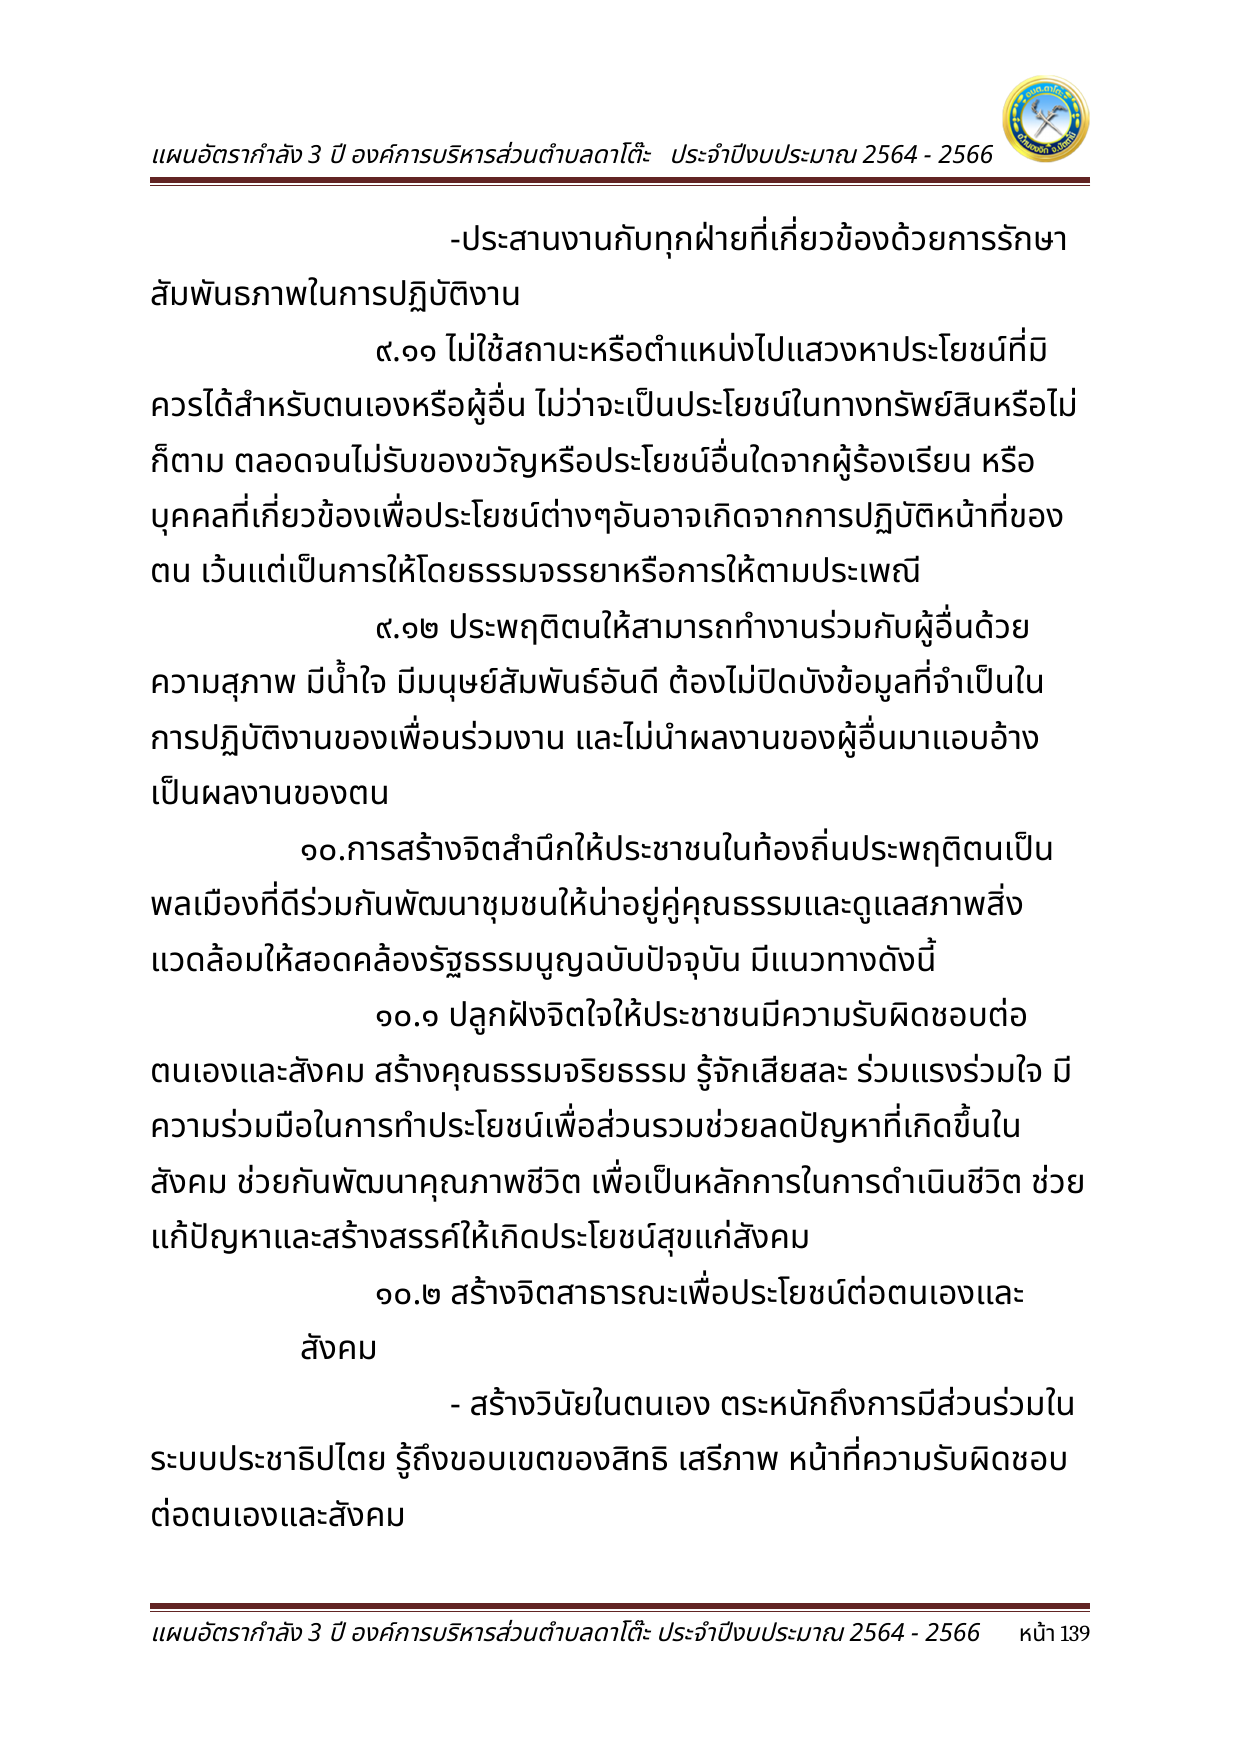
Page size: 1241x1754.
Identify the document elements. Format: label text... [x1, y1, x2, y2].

text ๙.๑๒ ประพฤติตนให้สามารถทำงานร่วมกับผู้อื่นด้วยความสุภาพ มีน้ำใจ มีมนุษย์สัมพันธ์อันดี ต้องไม่ปิดบังข้อมูลที่จำเป็นในการปฏิบัติงานของเพื่อนร่วมงาน และไม่นำผลงานของผู้อื่นมาแอบอ้างเป็นผลงานของตน [150, 603, 1090, 820]
text ๙.๑๑ ไม่ใช้สถานะหรือตำแหน่งไปแสวงหาประโยชน์ที่มิควรได้สำหรับตนเองหรือผู้อื่น ไม่ว่าจะเป็นประโยชน์ในทางทรัพย์สินหรือไม่ก็ตาม ตลอดจนไม่รับของขวัญหรือประโยชน์อื่นใดจากผู้ร้องเรียน หรือบุคคลที่เกี่ยวข้องเพื่อประโยชน์ต่างๆอันอาจเกิดจากการปฏิบัติหน้าที่ของตน เว้นแต่เป็นการให้โดยธรรมจรรยาหรือการให้ตามประเพณี [150, 326, 1090, 598]
text - สร้างวินัยในตนเอง ตระหนักถึงการมีส่วนร่วมในระบบประชาธิปไตย รู้ถึงขอบเขตของสิทธิ เสรีภาพ หน้าที่ความรับผิดชอบ ต่อตนเองและสังคม [150, 1379, 1090, 1541]
text ๑๐.การสร้างจิตสำนึกให้ประชาชนในท้องถิ่นประพฤติตนเป็นพลเมืองที่ดีร่วมกันพัฒนาชุมชนให้น่าอยู่คู่คุณธรรมและดูแลสภาพสิ่งแวดล้อมให้สอดคล้องรัฐธรรมนูญฉบับปัจจุบัน มีแนวทางดังนี้ [150, 825, 1090, 986]
text -ประสานงานกับทุกฝ่ายที่เกี่ยวข้องด้วยการรักษาสัมพันธภาพในการปฏิบัติงาน [150, 214, 1090, 321]
text ๑๐.๑ ปลูกฝังจิตใจให้ประชาชนมีความรับผิดชอบต่อตนเองและสังคม สร้างคุณธรรมจริยธรรม รู้จักเสียสละ ร่วมแรงร่วมใจ มีความร่วมมือในการทำประโยชน์เพื่อส่วนรวมช่วยลดปัญหาที่เกิดขึ้นในสังคม ช่วยกันพัฒนาคุณภาพชีวิต เพื่อเป็นหลักการในการดำเนินชีวิต ช่วยแก้ปัญหาและสร้างสรรค์ให้เกิดประโยชน์สุขแก่สังคม [150, 991, 1090, 1263]
text ๑๐.๒ สร้างจิตสาธารณะเพื่อประโยชน์ต่อตนเองและสังคม [300, 1268, 1090, 1374]
picture [1000, 73, 1091, 164]
